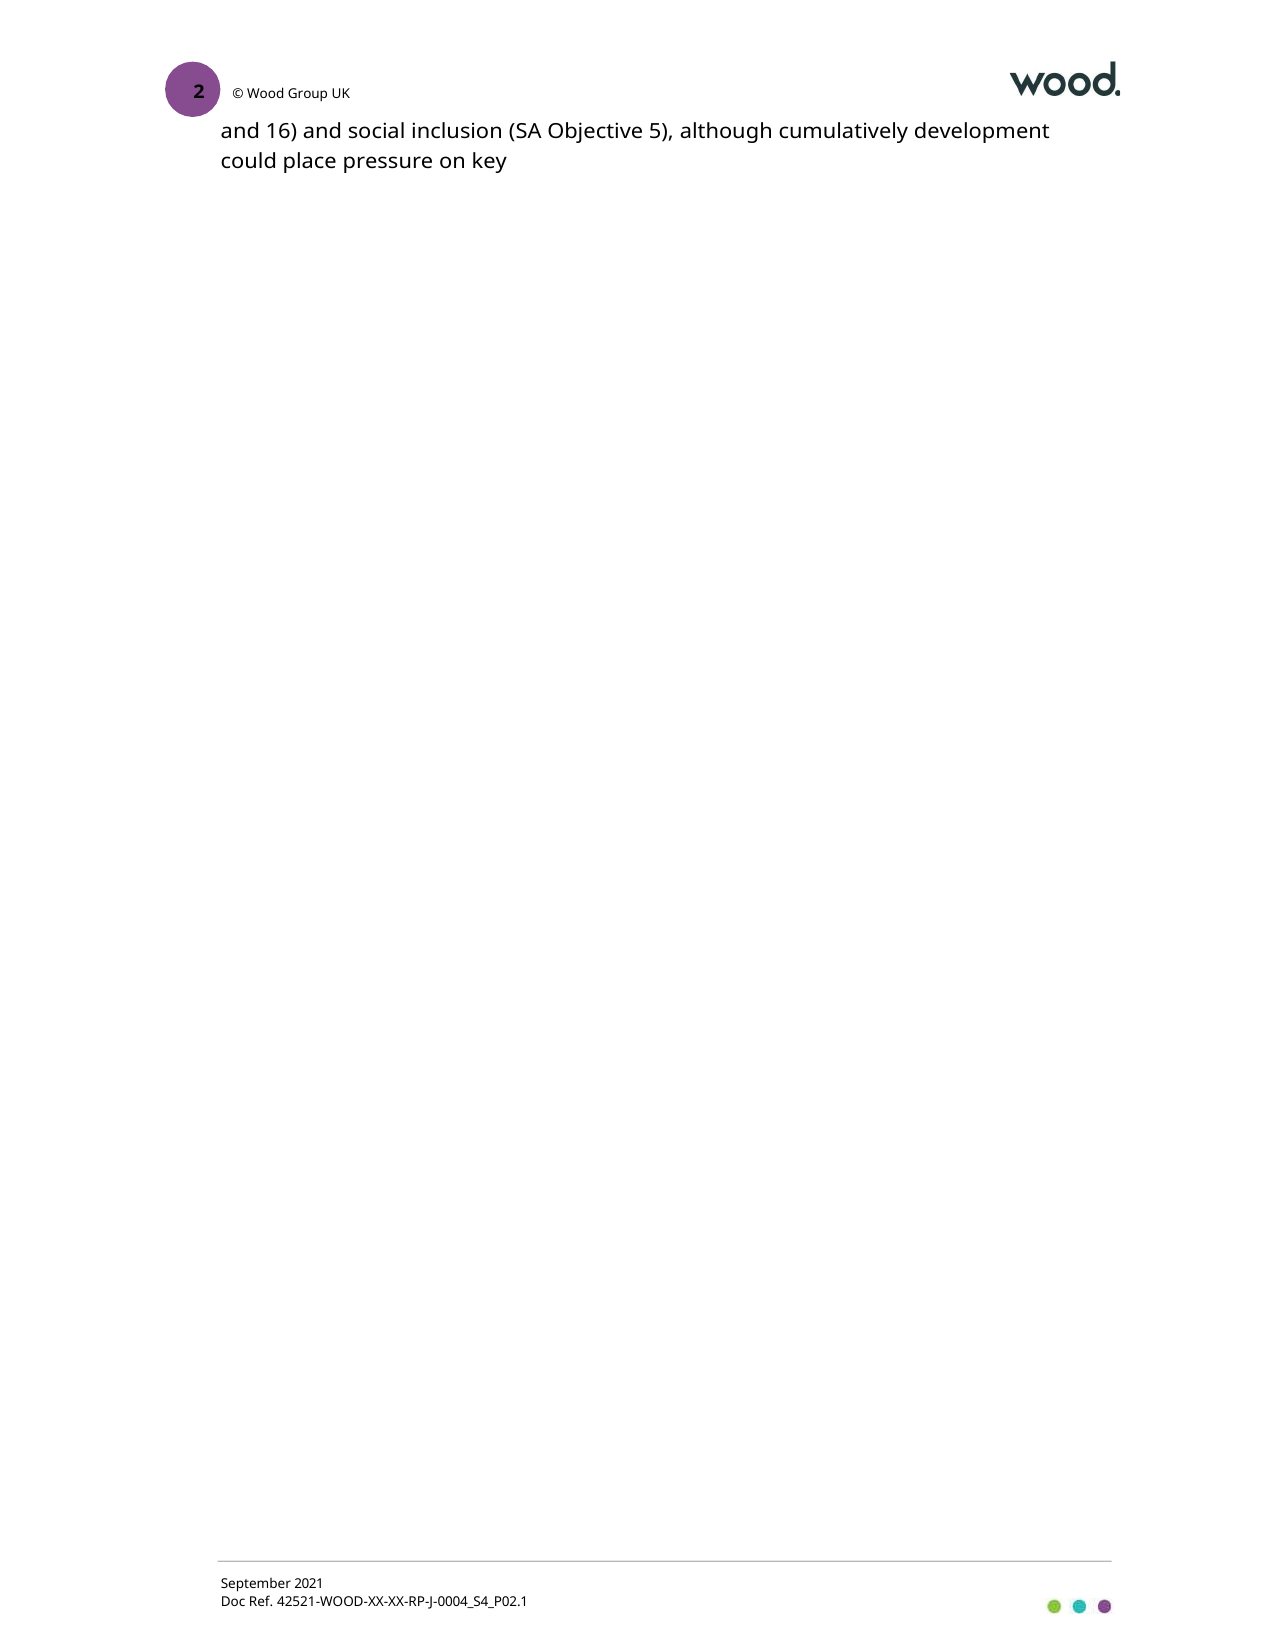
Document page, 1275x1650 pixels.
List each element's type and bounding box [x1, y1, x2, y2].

text [220, 117, 1109, 174]
picture [1038, 1598, 1114, 1614]
picture [1009, 61, 1121, 97]
